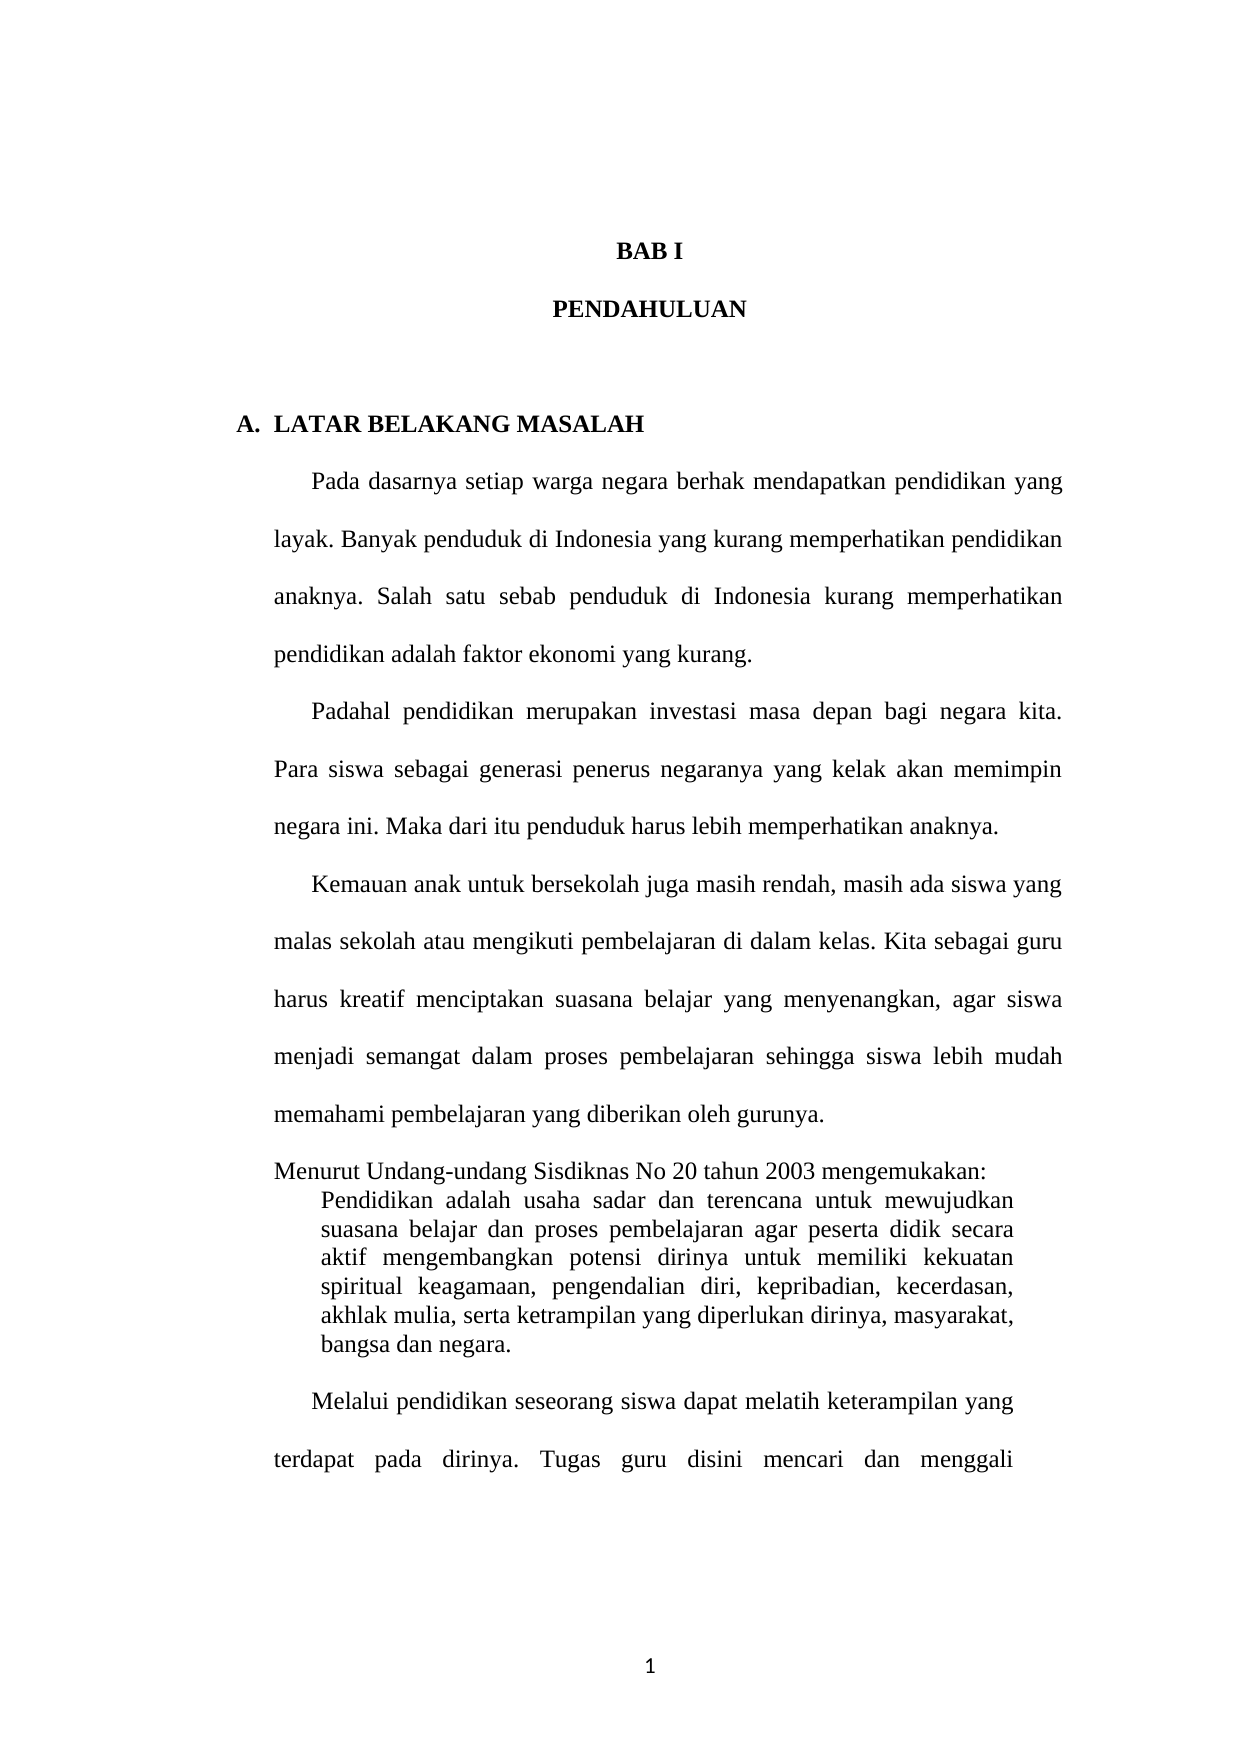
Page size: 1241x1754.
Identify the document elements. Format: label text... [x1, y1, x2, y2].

text PENDAHULUAN [236, 294, 1063, 322]
list Pendidikan adalah usaha sadar dan terencana untuk mewujudkan suasana belajar dan proses pembelajaran agar peserta didik secara aktif mengembangkan potensi dirinya untuk memiliki kekuatan spiritual keagamaan, pengendalian diri, kepribadian, kecerdasan, akhlak mulia, serta ketrampilan yang diperlukan dirinya, masyarakat, bangsa dan negara. [321, 1185, 1014, 1357]
list LATAR BELAKANG MASALAH [236, 409, 1063, 437]
list Menurut Undang-undang Sisdiknas No 20 tahun 2003 mengemukakan: [274, 1156, 1063, 1185]
list Padahal pendidikan merupakan investasi masa depan bagi negara kita. Para siswa sebagai generasi penerus negaranya yang kelak akan memimpin negara ini. Maka dari itu penduduk harus lebih memperhatikan anaknya. [274, 696, 1063, 840]
list Pada dasarnya setiap warga negara berhak mendapatkan pendidikan yang layak. Banyak penduduk di Indonesia yang kurang memperhatikan pendidikan anaknya. Salah satu sebab penduduk di Indonesia kurang memperhatikan pendidikan adalah faktor ekonomi yang kurang. [274, 466, 1063, 667]
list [274, 1386, 1014, 1472]
list Kemauan anak untuk bersekolah juga masih rendah, masih ada siswa yang malas sekolah atau mengikuti pembelajaran di dalam kelas. Kita sebagai guru harus kreatif menciptakan suasana belajar yang menyenangkan, agar siswa menjadi semangat dalam proses pembelajaran sehingga siswa lebih mudah memahami pembelajaran yang diberikan oleh gurunya. [274, 869, 1063, 1127]
text BAB I [236, 236, 1063, 265]
